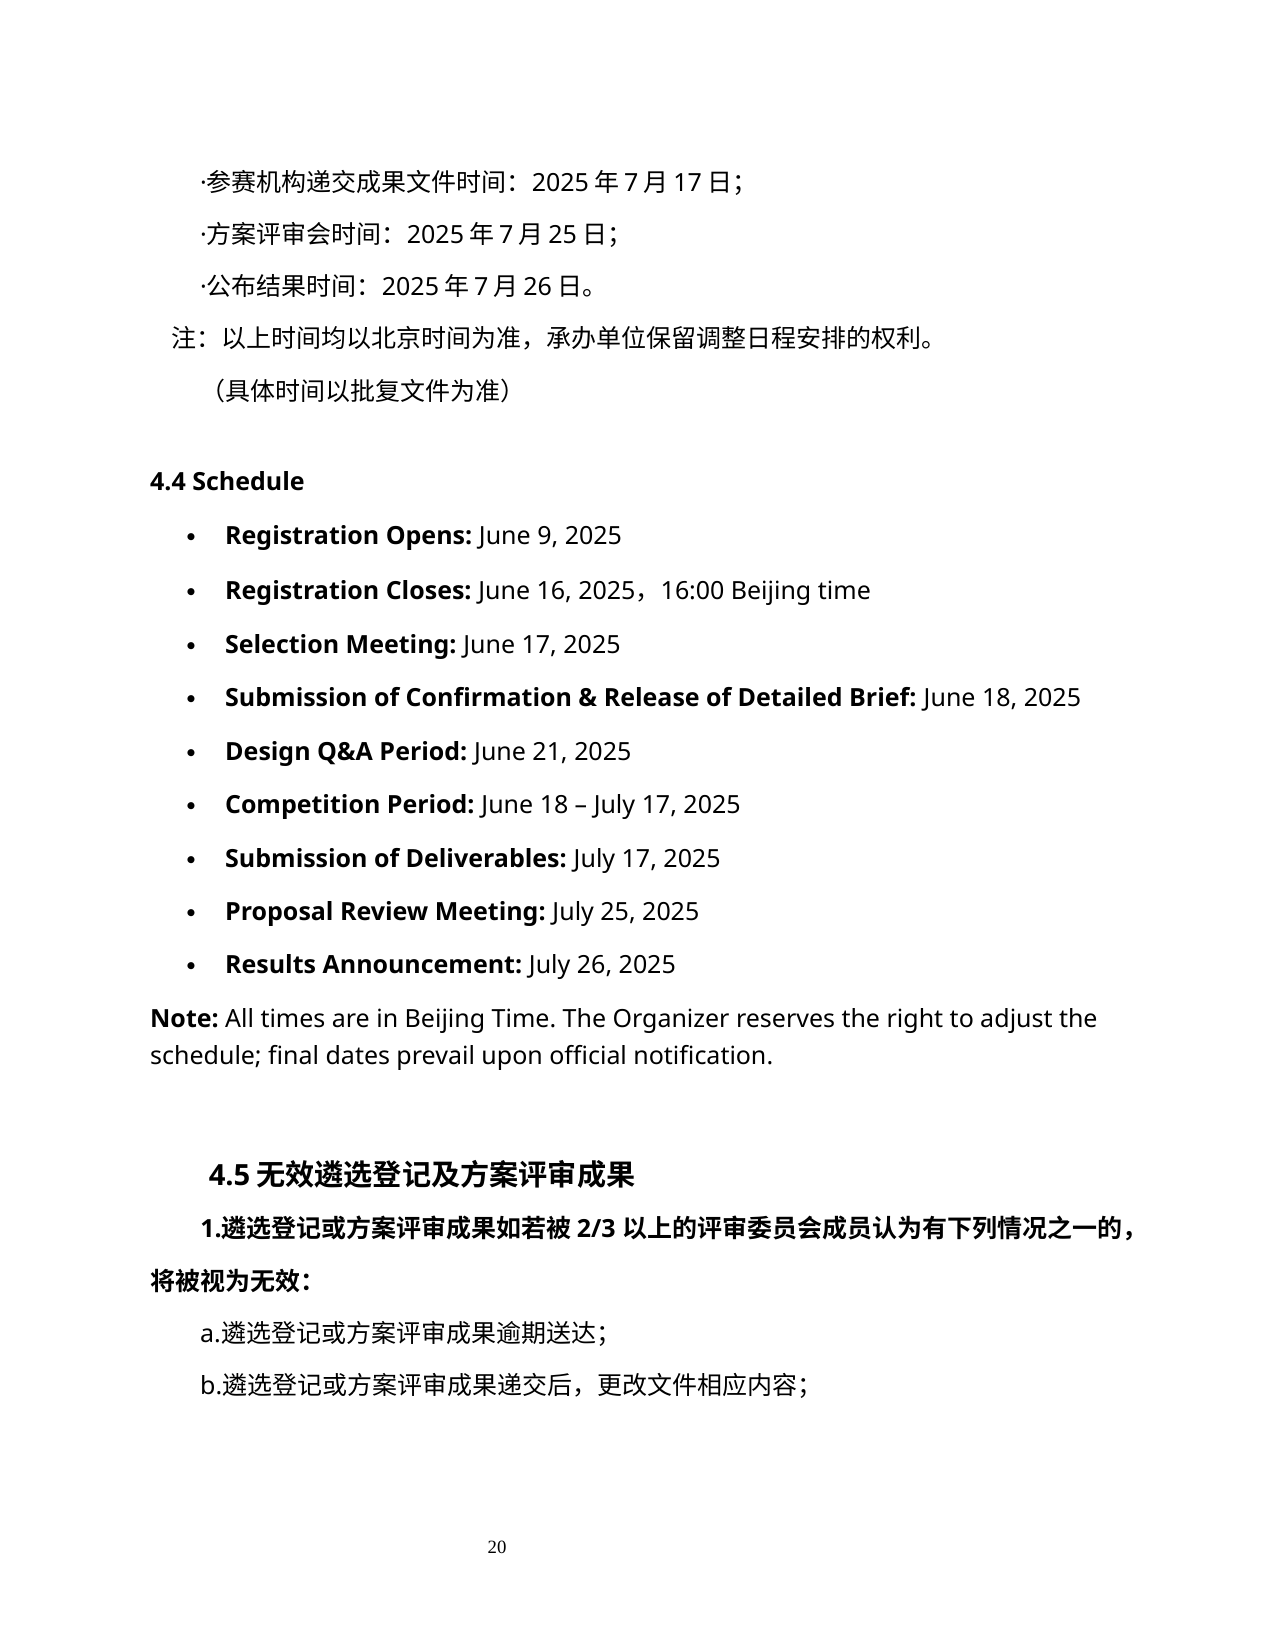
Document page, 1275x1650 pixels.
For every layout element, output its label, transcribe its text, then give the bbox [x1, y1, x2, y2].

text 注：以上时间均以北京时间为准，承办单位保留调整日程安排的权利。 [150, 306, 1125, 358]
text a.遴选登记或方案评审成果逾期送达； [150, 1300, 1125, 1352]
list Results Announcement: July 26, 2025 [187, 947, 1125, 981]
list Registration Opens: June 9, 2025 [187, 517, 1125, 551]
text ·公布结果时间：2025年7月26日。 [150, 254, 1125, 306]
text 4.4 Schedule [150, 464, 1125, 498]
list Competition Period: June 18 – July 17, 2025 [187, 787, 1125, 821]
list Design Q&A Period: June 21, 2025 [187, 733, 1125, 767]
text 1.遴选登记或方案评审成果如若被2/3 以上的评审委员会成员认为有下列情况之一的，将被视为无效： [150, 1196, 1125, 1300]
text b.遴选登记或方案评审成果递交后，更改文件相应内容； [150, 1352, 1125, 1404]
text ·参赛机构递交成果文件时间：2025年7月17日； [150, 150, 1125, 202]
list Registration Closes: June 16, 2025，16:00 Beijing time [187, 571, 1125, 607]
list Proposal Review Meeting: July 25, 2025 [187, 894, 1125, 928]
list Submission of Deliverables: July 17, 2025 [187, 840, 1125, 874]
list Selection Meeting: June 17, 2025 [187, 626, 1125, 661]
text ·方案评审会时间：2025年7月25日； [150, 202, 1125, 254]
text （具体时间以批复文件为准） [150, 358, 1125, 410]
text 4.5无效遴选登记及方案评审成果 [150, 1144, 1125, 1196]
list Submission of Confirmation & Release of Detailed Brief: June 18, 2025 [187, 680, 1125, 714]
text Note: All times are in Beijing Time. The Organizer reserves the right to adjust the schedule; final dates prevail upon official notification. [150, 1001, 1125, 1071]
